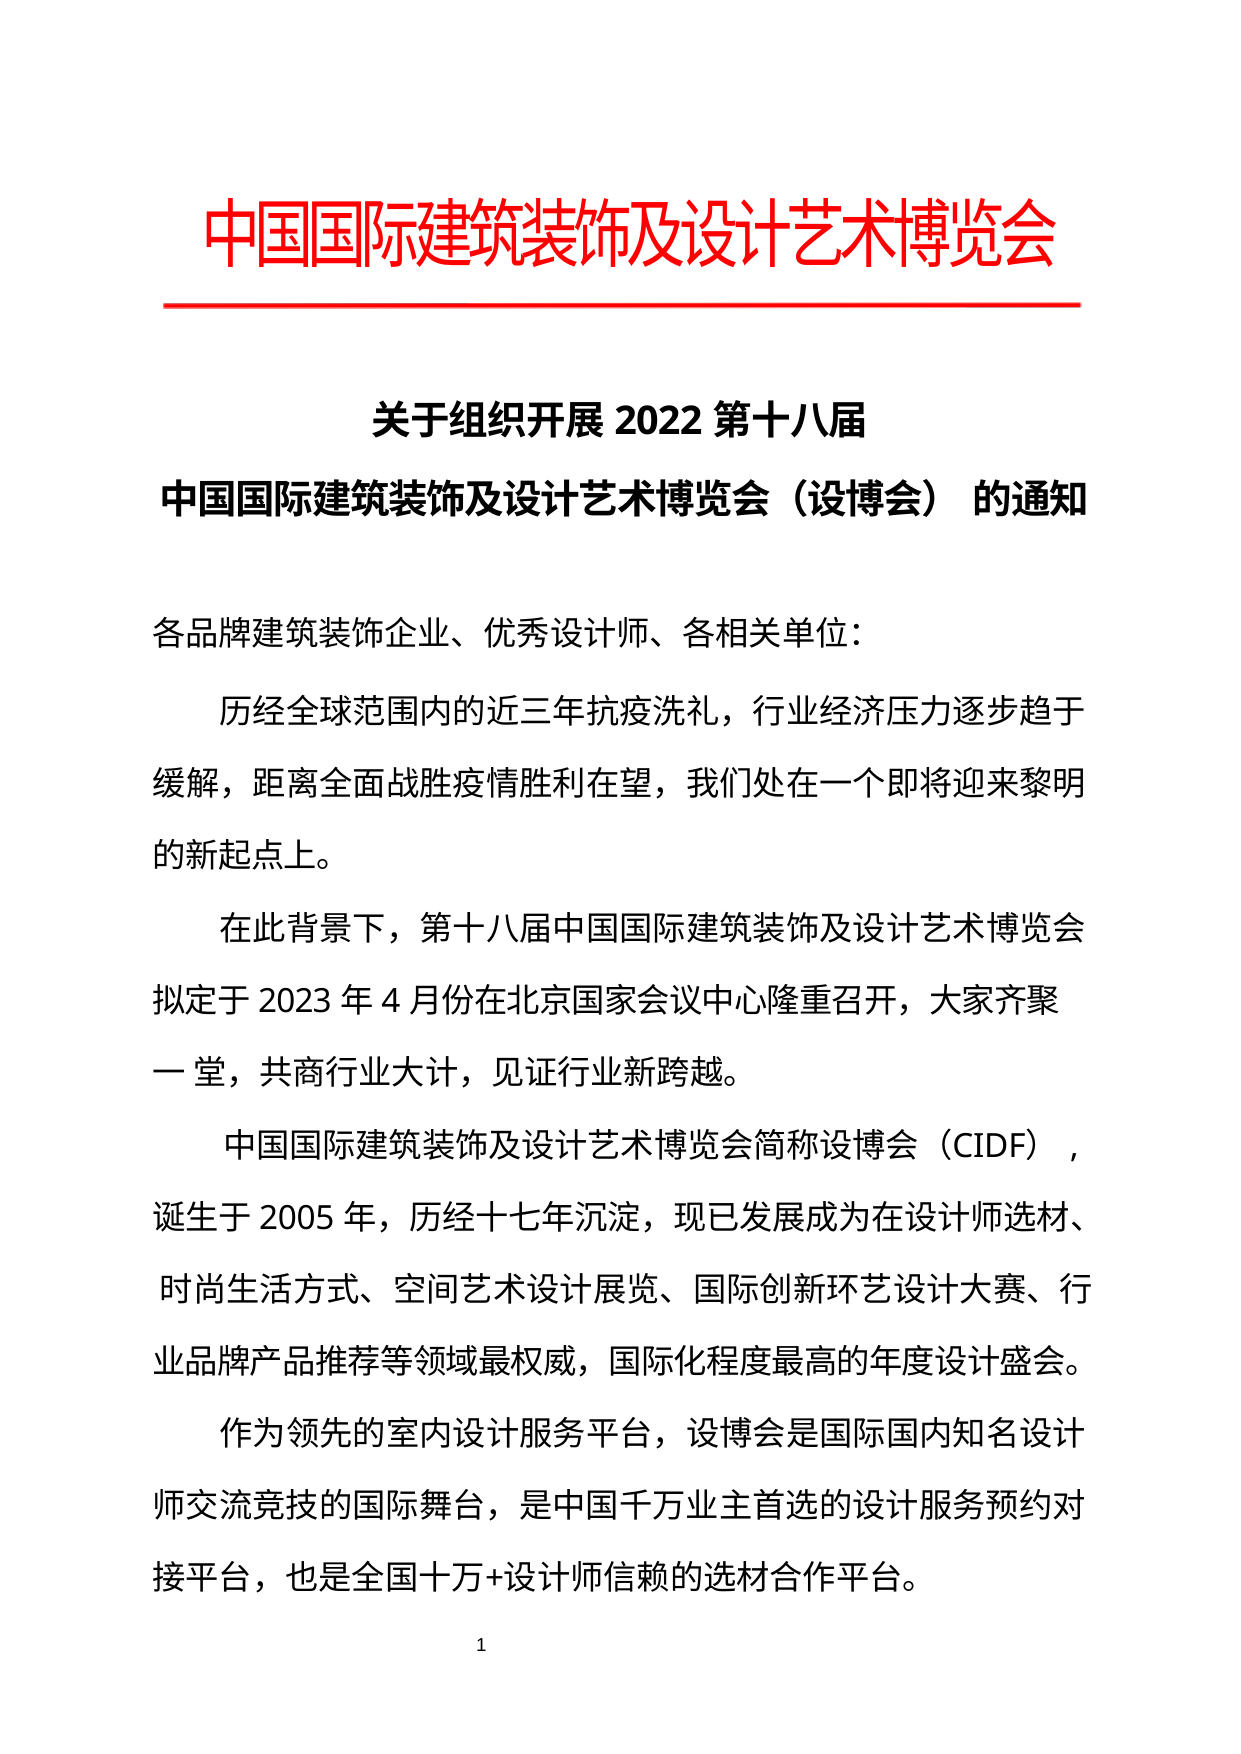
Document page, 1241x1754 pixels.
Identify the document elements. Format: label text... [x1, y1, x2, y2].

text 各品牌建筑装饰企业、优秀设计师、各相关单位： [152, 616, 1100, 653]
text 关于组织开展 2022 第十八届 [152, 400, 1100, 443]
text 作为领先的室内设计服务平台，设博会是国际国内知名设计 师交流竞技的国际舞台，是中国千万业主首选的设计服务预约对 接平台，也是全国十万+设计师信赖的选材合作平台。 [152, 1407, 1088, 1599]
text 中国国际建筑装饰及设计艺术博览会简称设博会（CIDF） , 诞生于 2005 年，历经十七年沉淀，现已发展成为在设计师选材、 时尚生活方式、空间艺术设计展览、国际创新环艺设计大赛、行 业品牌产品推荐等领域最权威，国际化程度最高的年度设计盛会。 [152, 1119, 1100, 1383]
text 历经全球范围内的近三年抗疫洗礼，行业经济压力逐步趋于 缓解，距离全面战胜疫情胜利在望，我们处在一个即将迎来黎明 的新起点上。 [152, 684, 1088, 877]
picture [163, 302, 1082, 309]
text 在此背景下，第十八届中国国际建筑装饰及设计艺术博览会 拟定于 2023 年 4 月份在北京国家会议中心隆重召开，大家齐聚一 堂，共商行业大计，见证行业新跨越。 [152, 901, 1088, 1094]
text 中国国际建筑装饰及设计艺术博览会（设博会） 的通知 [152, 479, 1100, 522]
